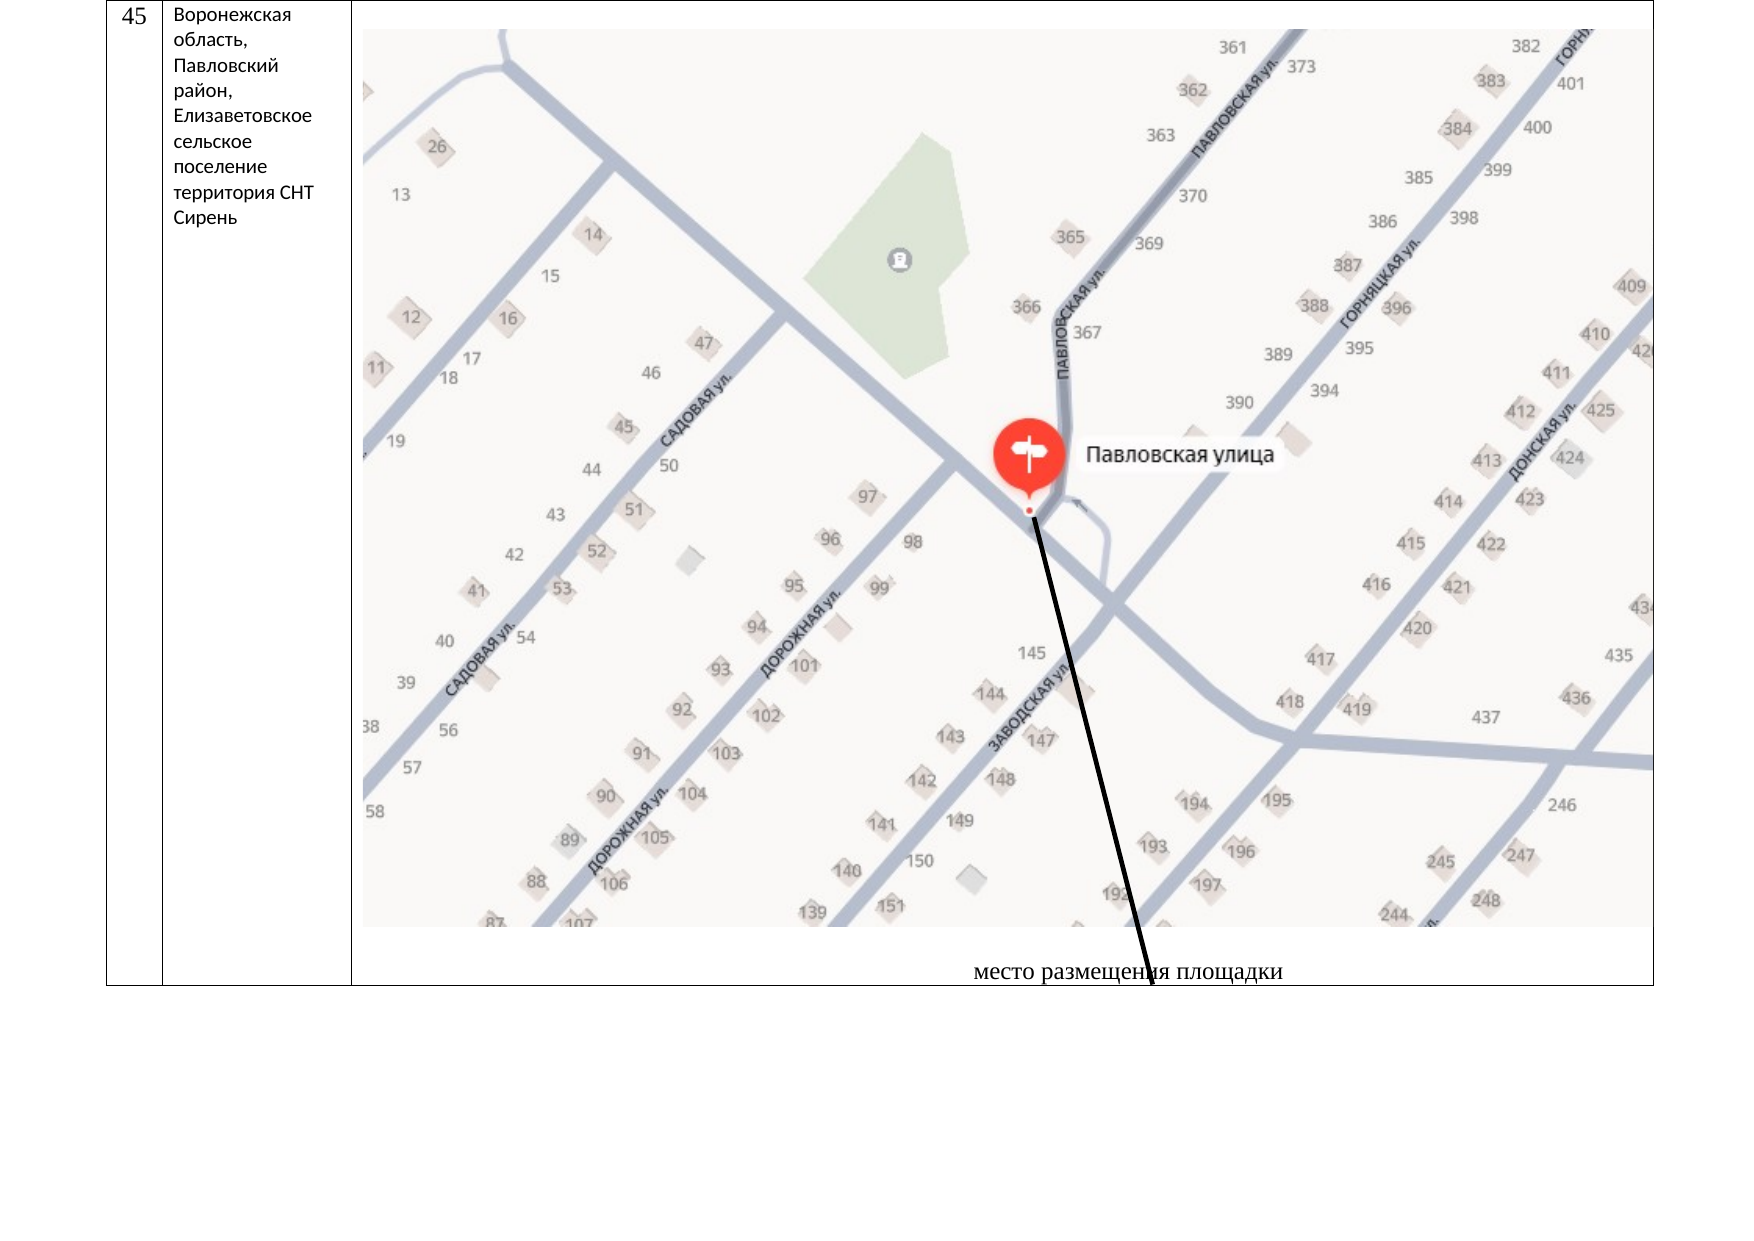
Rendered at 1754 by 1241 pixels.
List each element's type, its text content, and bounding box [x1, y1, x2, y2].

table_header Воронежская область, Павловский район, Елизаветовское сельское поселение территория СНТ Сирень [163, 1, 351, 984]
table_header 45 [107, 1, 162, 984]
picture [362, 29, 1654, 927]
table_header место размещения площадки [352, 1, 1653, 984]
